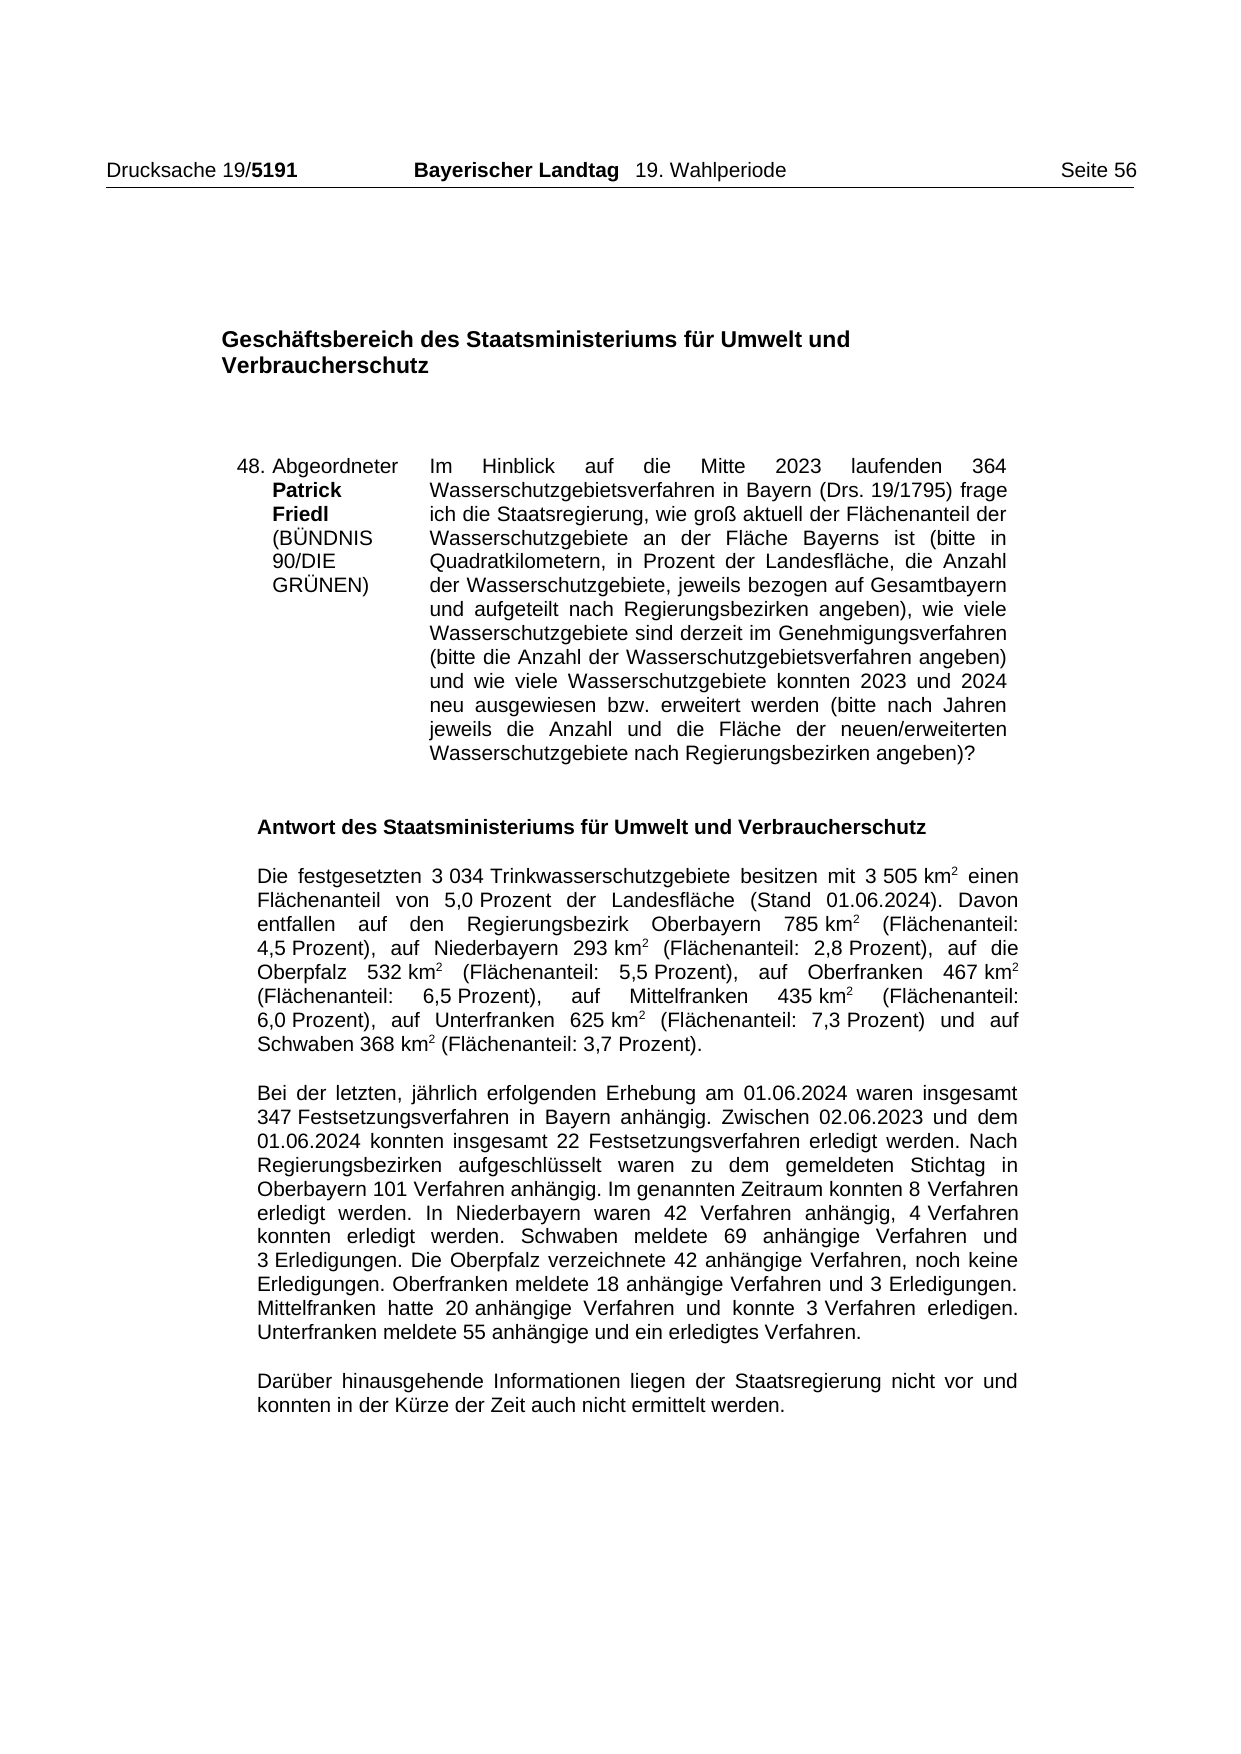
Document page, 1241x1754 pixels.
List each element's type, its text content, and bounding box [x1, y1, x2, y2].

text Geschäftsbereich des Staatsministeriums für Umwelt und Verbraucherschutz [221, 326, 1019, 378]
text Darüber hinausgehende Informationen liegen der Staatsregierung nicht vor und konnten in der Kürze der Zeit auch nicht ermittelt werden. [257, 1369, 1019, 1417]
table_header Abgeordneter Patrick Friedl (BÜNDNIS 90/DIE GRÜNEN) [225, 379, 418, 765]
text Bei der letzten, jährlich erfolgenden Erhebung am 01.06.2024 waren insgesamt 347 Festsetzungsverfahren in Bayern anhängig. Zwischen 02.06.2023 und dem 01.06.2024 konnten insgesamt 22 Festsetzungsverfahren erledigt werden. Nach Regierungsbezirken aufgeschlüsselt waren zu dem gemeldeten Stichtag in Oberbayern 101 Verfahren anhängig. Im genannten Zeitraum konnten 8 Verfahren erledigt werden. In Niederbayern waren 42 Verfahren anhängig, 4 Verfahren konnten erledigt werden. Schwaben meldete 69 anhängige Verfahren und 3 Erledigungen. Die Oberpfalz verzeichnete 42 anhängige Verfahren, noch keine Erledigungen. Oberfranken meldete 18 anhängige Verfahren und 3 Erledigungen. Mittelfranken hatte 20 anhängige Verfahren und konnte 3 Verfahren erledigen. Unterfranken meldete 55 anhängige und ein erledigtes Verfahren. [257, 1081, 1019, 1344]
text Antwort des Staatsministeriums für Umwelt und Verbraucherschutz [257, 815, 1019, 839]
text Die festgesetzten 3 034 Trinkwasserschutzgebiete besitzen mit 3 505 km2 einen Flächenanteil von 5,0 Prozent der Landesfläche (Stand 01.06.2024). Davon entfallen auf den Regierungsbezirk Oberbayern 785 km2 (Flächenanteil: 4,5 Prozent), auf Niederbayern 293 km2 (Flächenanteil: 2,8 Prozent), auf die Oberpfalz 532 km2 (Flächenanteil: 5,5 Prozent), auf Oberfranken 467 km2 (Flächenanteil: 6,5 Prozent), auf Mittelfranken 435 km2 (Flächenanteil: 6,0 Prozent), auf Unterfranken 625 km2 (Flächenanteil: 7,3 Prozent) und auf Schwaben 368 km2 (Flächenanteil: 3,7 Prozent). [257, 864, 1019, 1056]
table_header Im Hinblick auf die Mitte 2023 laufenden 364 Wasserschutzgebietsverfahren in Bayern (Drs. 19/1795) frage ich die Staatsregierung, wie groß aktuell der Flächenanteil der Wasserschutzgebiete an der Fläche Bayerns ist (bitte in Quadratkilometern, in Prozent der Landesfläche, die Anzahl der Wasserschutzgebiete, jeweils bezogen auf Gesamtbayern und aufgeteilt nach Regierungsbezirken angeben), wie viele Wasserschutzgebiete sind derzeit im Genehmigungsverfahren (bitte die Anzahl der Wasserschutzgebietsverfahren angeben) und wie viele Wasserschutzgebiete konnten 2023 und 2024 neu ausgewiesen bzw. erweitert werden (bitte nach Jahren jeweils die Anzahl und die Fläche der neuen/erweiterten Wasserschutzgebiete nach Regierungsbezirken angeben)? [418, 379, 1019, 765]
